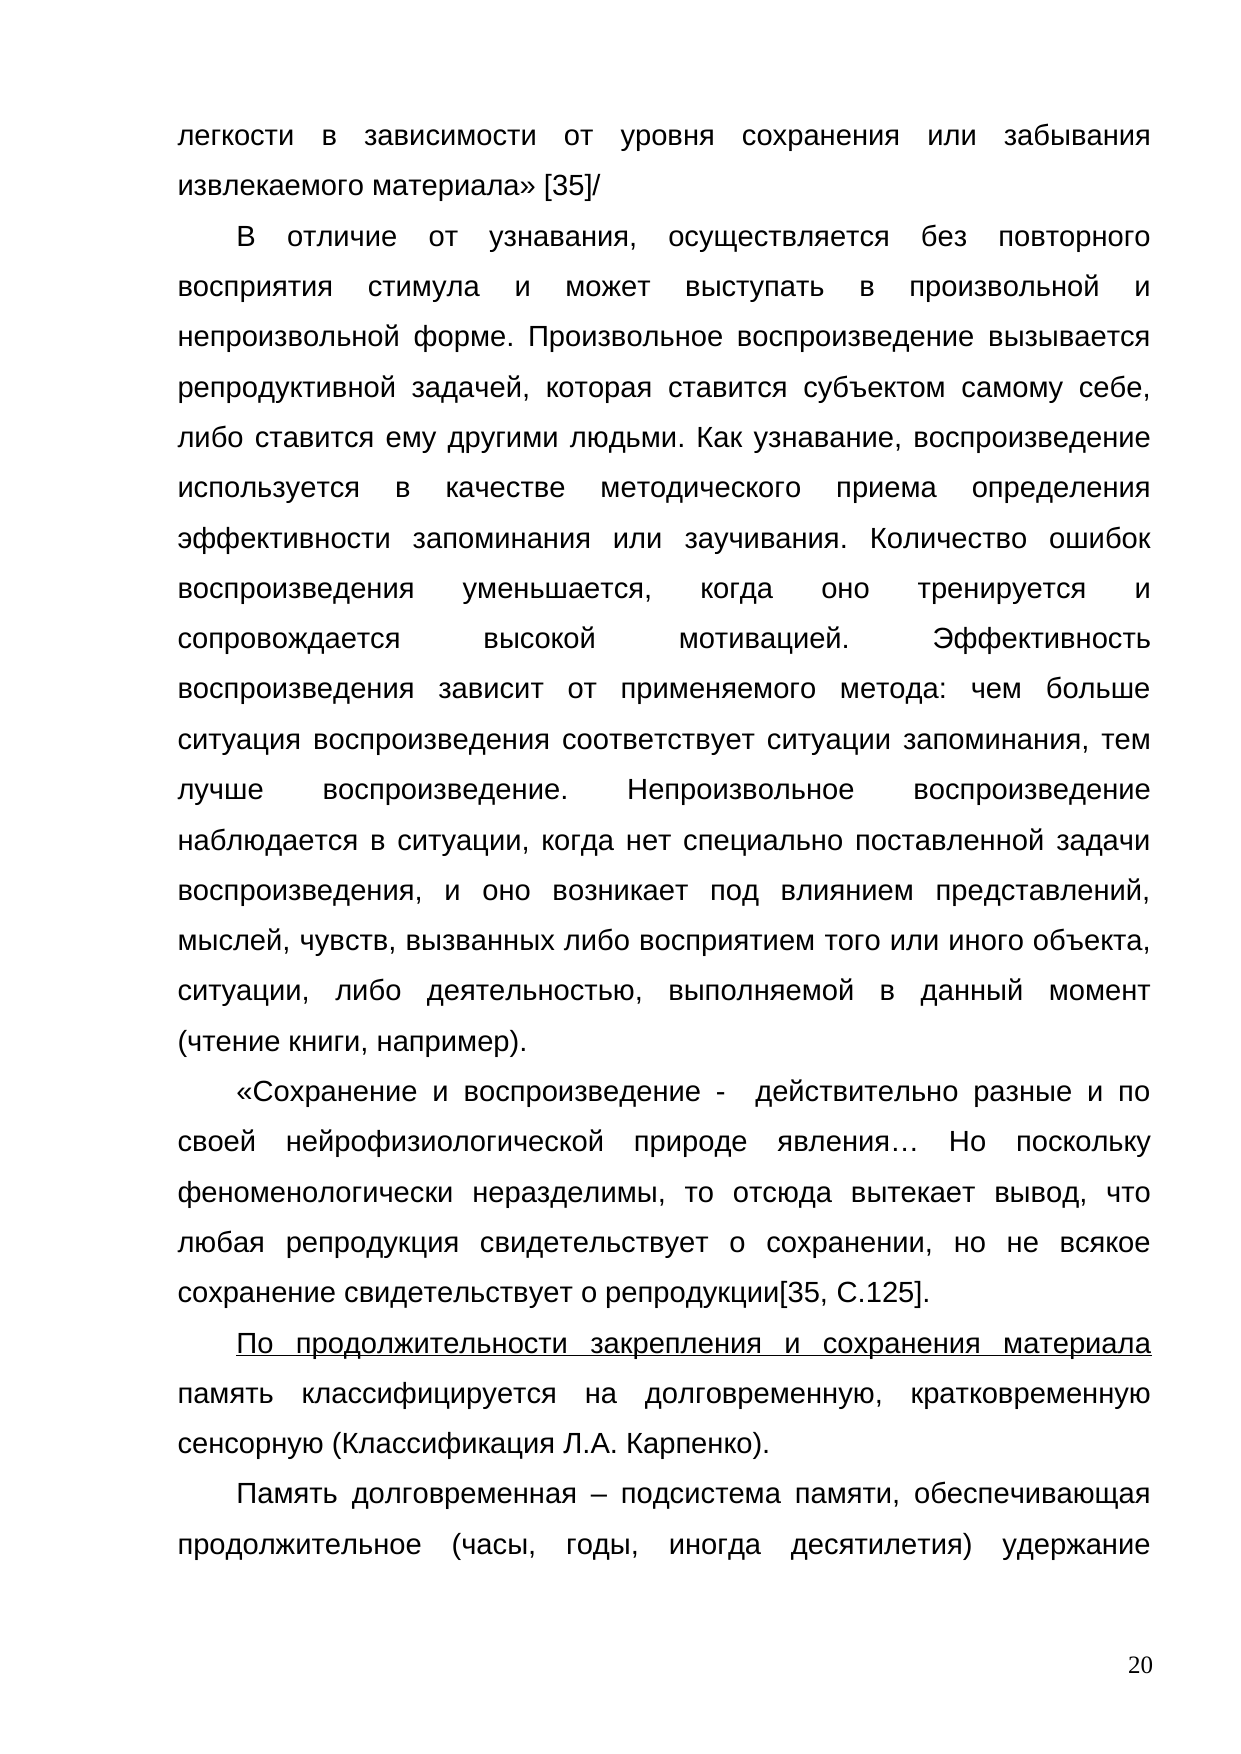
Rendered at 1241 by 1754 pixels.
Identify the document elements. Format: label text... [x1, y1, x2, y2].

text В отличие от узнавания, осуществляется без повторного восприятия стимула и может выступать в произвольной и непроизвольной форме. Произвольное воспроизведение вызывается репродуктивной задачей, которая ставится субъектом самому себе, либо ставится ему другими людьми. Как узнавание, воспроизведение используется в качестве методического приема определения эффективности запоминания или заучивания. Количество ошибок воспроизведения уменьшается, когда оно тренируется и сопровождается высокой мотивацией. Эффективность воспроизведения зависит от применяемого метода: чем больше ситуация воспроизведения соответствует ситуации запоминания, тем лучше воспроизведение. Непроизвольное воспроизведение наблюдается в ситуации, когда нет специально поставленной задачи воспроизведения, и оно возникает под влиянием представлений, мыслей, чувств, вызванных либо восприятием того или иного объекта, ситуации, либо деятельностью, выполняемой в данный момент (чтение книги, например). [177, 219, 1152, 1057]
text По продолжительности закрепления и сохранения материала память классифицируется на долговременную, кратковременную сенсорную (Классификация Л.А. Карпенко). [177, 1326, 1152, 1460]
text «Сохранение и воспроизведение - действительно разные и по своей нейрофизиологической природе явления… Но поскольку феноменологически неразделимы, то отсюда вытекает вывод, что любая репродукция свидетельствует о сохранении, но не всякое сохранение свидетельствует о репродукции[35, C.125]. [177, 1074, 1152, 1309]
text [177, 1477, 1152, 1560]
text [177, 118, 1152, 202]
